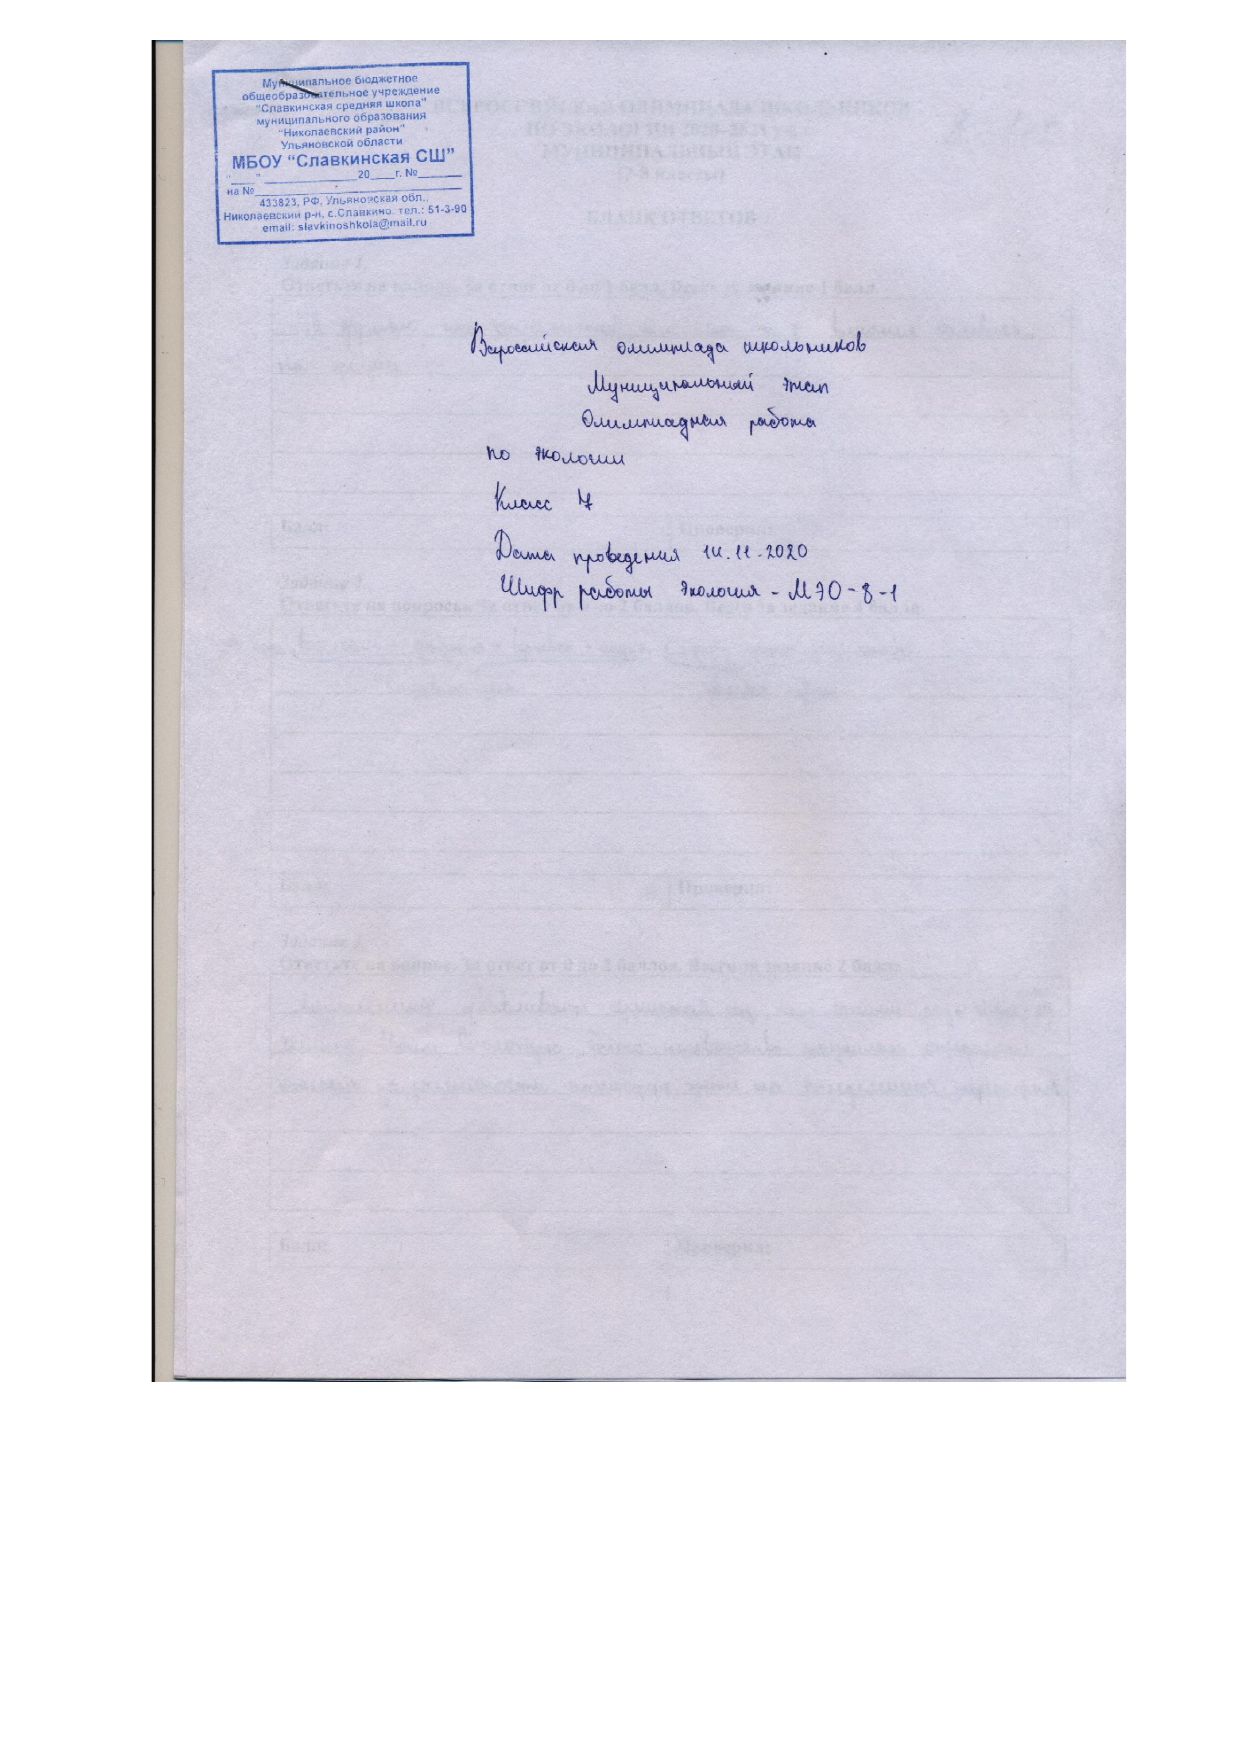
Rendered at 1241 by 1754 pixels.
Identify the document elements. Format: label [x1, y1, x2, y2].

picture [151, 40, 1127, 1382]
